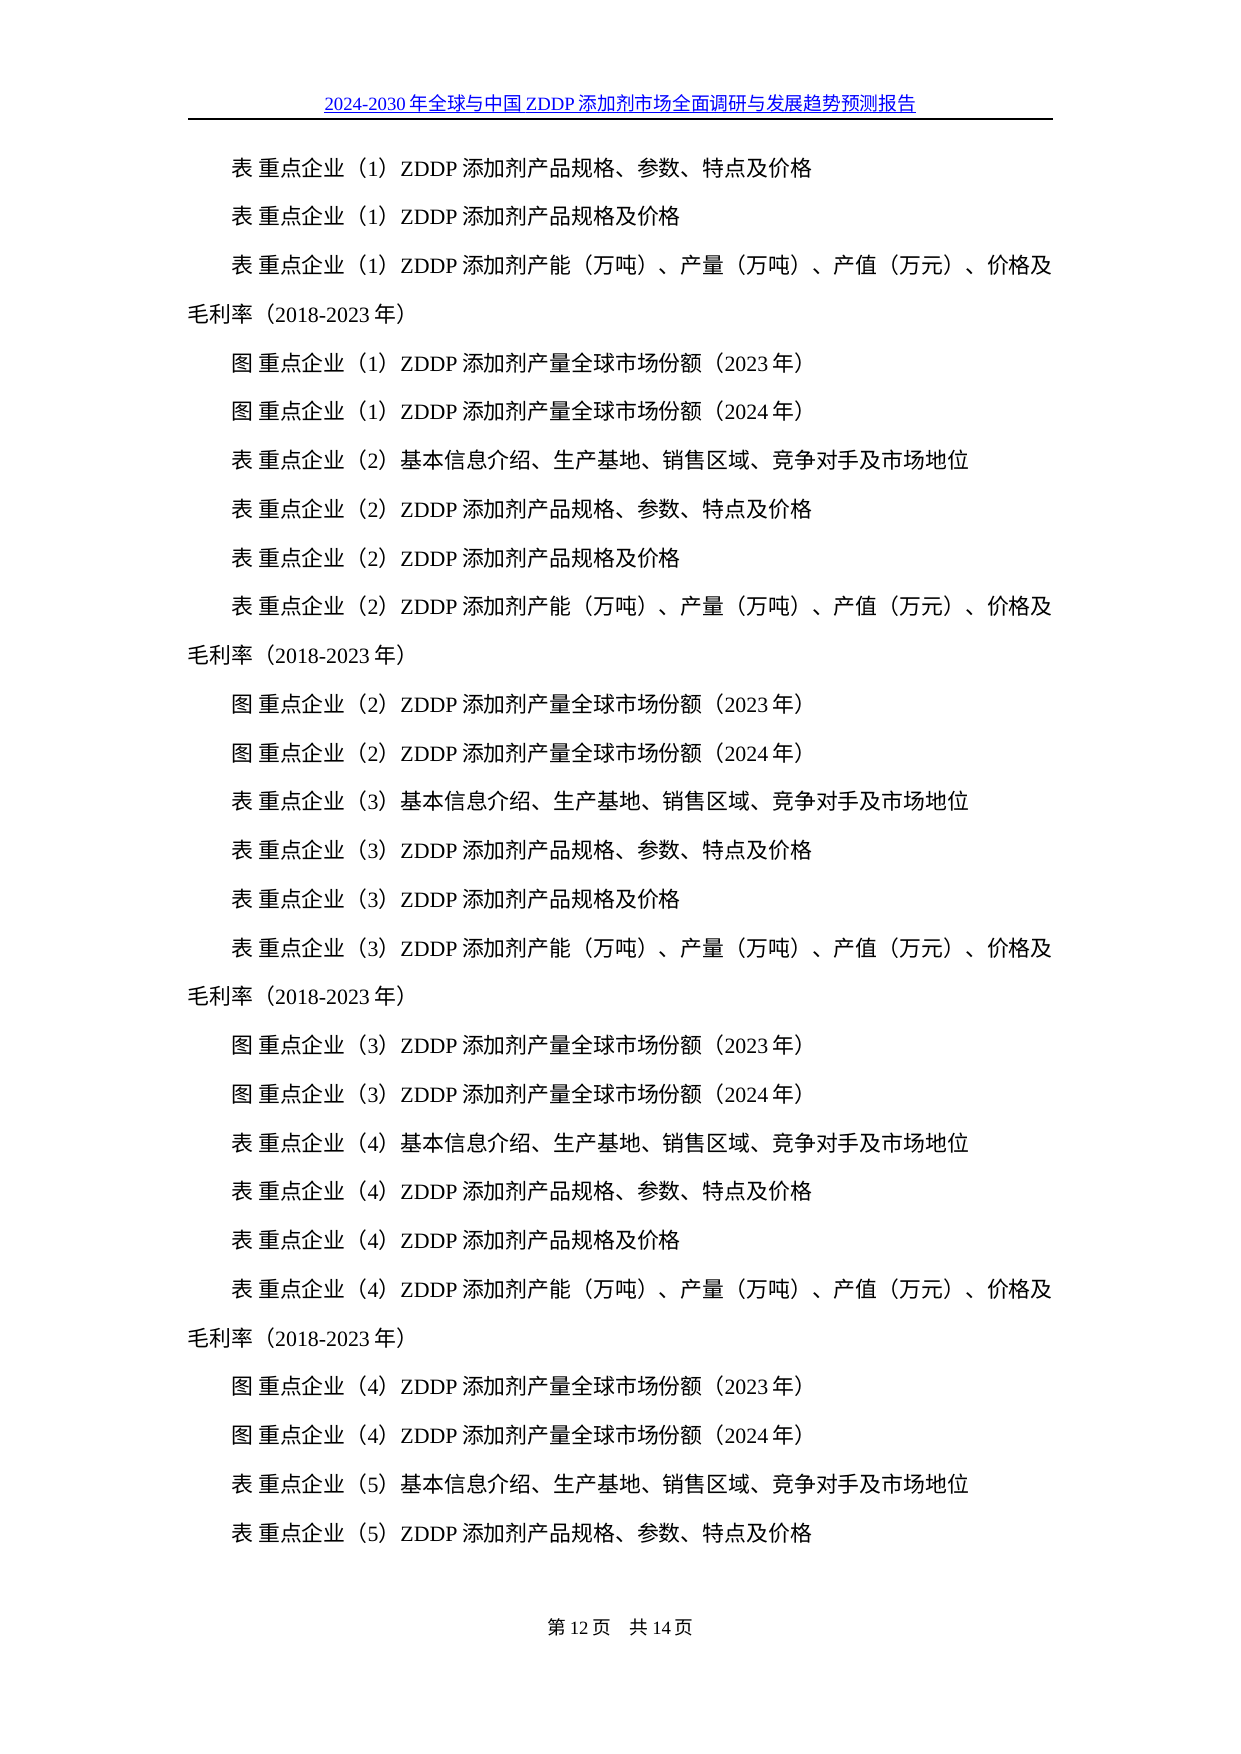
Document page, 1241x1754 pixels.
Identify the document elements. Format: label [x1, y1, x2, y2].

text [187, 150, 1053, 1548]
